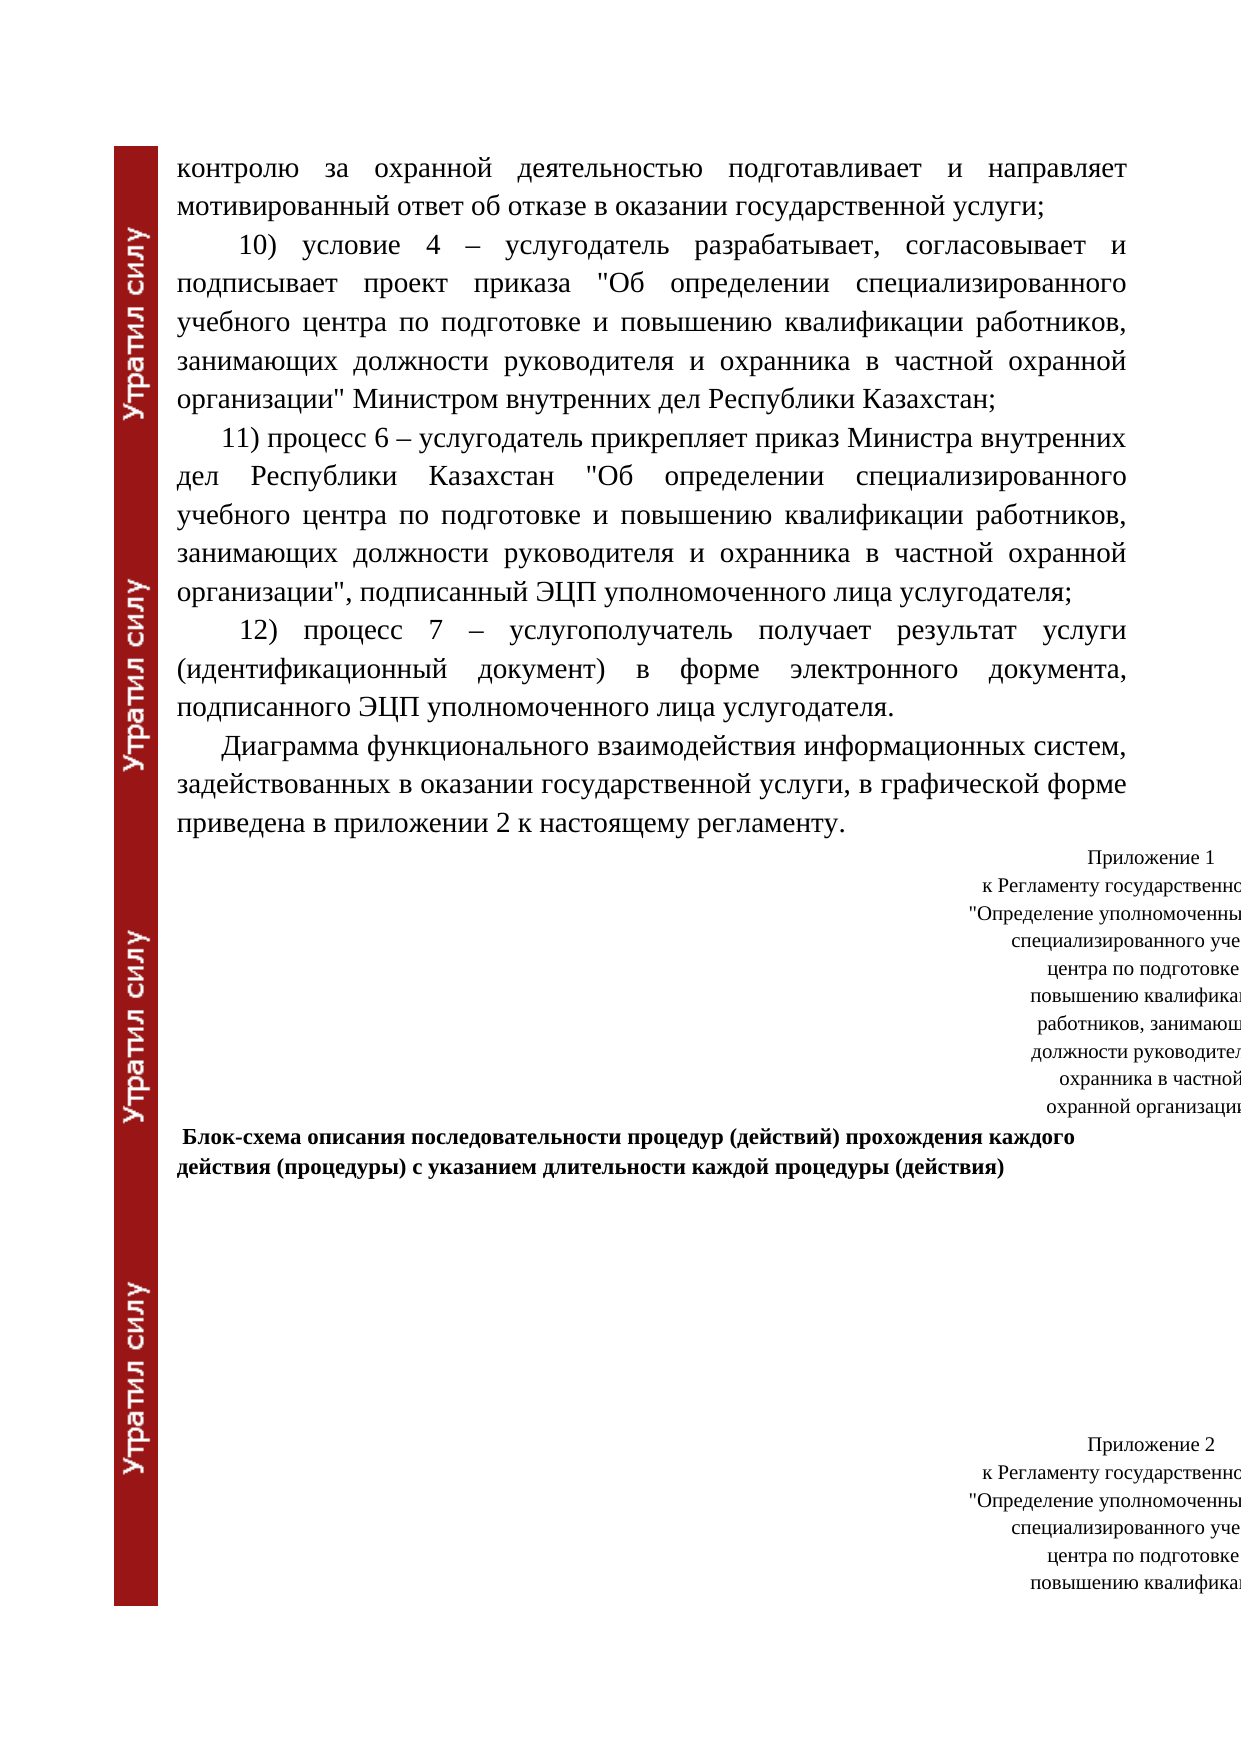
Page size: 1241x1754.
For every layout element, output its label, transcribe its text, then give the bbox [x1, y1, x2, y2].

table_header Приложение 1 к Регламенту государственной услуги "Определение уполномоченным органом специализированного учебного центра по подготовке и повышению квалификации работников, занимающих должности руководителя и охранника в частной охранной организации" [912, 844, 1240, 1123]
picture [114, 1596, 158, 1606]
text Диаграмма функционального взаимодействия информационных систем, задействованных в оказании государственной услуги, в графической форме приведена в приложении 2 к настоящему регламенту. [112, 728, 1128, 839]
text Блок-схема описания последовательности процедур (действий) прохождения каждого действия (процедуры) с указанием длительности каждой процедуры (действия) [112, 1123, 1128, 1180]
table_header [101, 844, 912, 1123]
table_header [101, 1431, 912, 1596]
picture [114, 1180, 158, 1431]
text 10) условие 4 – услугодатель разрабатывает, согласовывает и подписывает проект приказа "Об определении специализированного учебного центра по подготовке и повышению квалификации работников, занимающих должности руководителя и охранника в частной охранной организации" Министром внутренних дел Республики Казахстан; [112, 227, 1128, 415]
picture [114, 607, 158, 612]
picture [114, 146, 158, 150]
picture [114, 723, 158, 728]
text 11) процесс 6 – услугодатель прикрепляет приказ Министра внутренних дел Республики Казахстан "Об определении специализированного учебного центра по подготовке и повышению квалификации работников, занимающих должности руководителя и охранника в частной охранной организации", подписанный ЭЦП уполномоченного лица услугодателя; [112, 420, 1128, 607]
picture [114, 415, 158, 420]
text 12) процесс 7 – услугополучатель получает результат услуги (идентификационный документ) в форме электронного документа, подписанного ЭЦП уполномоченного лица услугодателя. [112, 612, 1128, 723]
picture [114, 839, 158, 844]
picture [114, 222, 158, 227]
